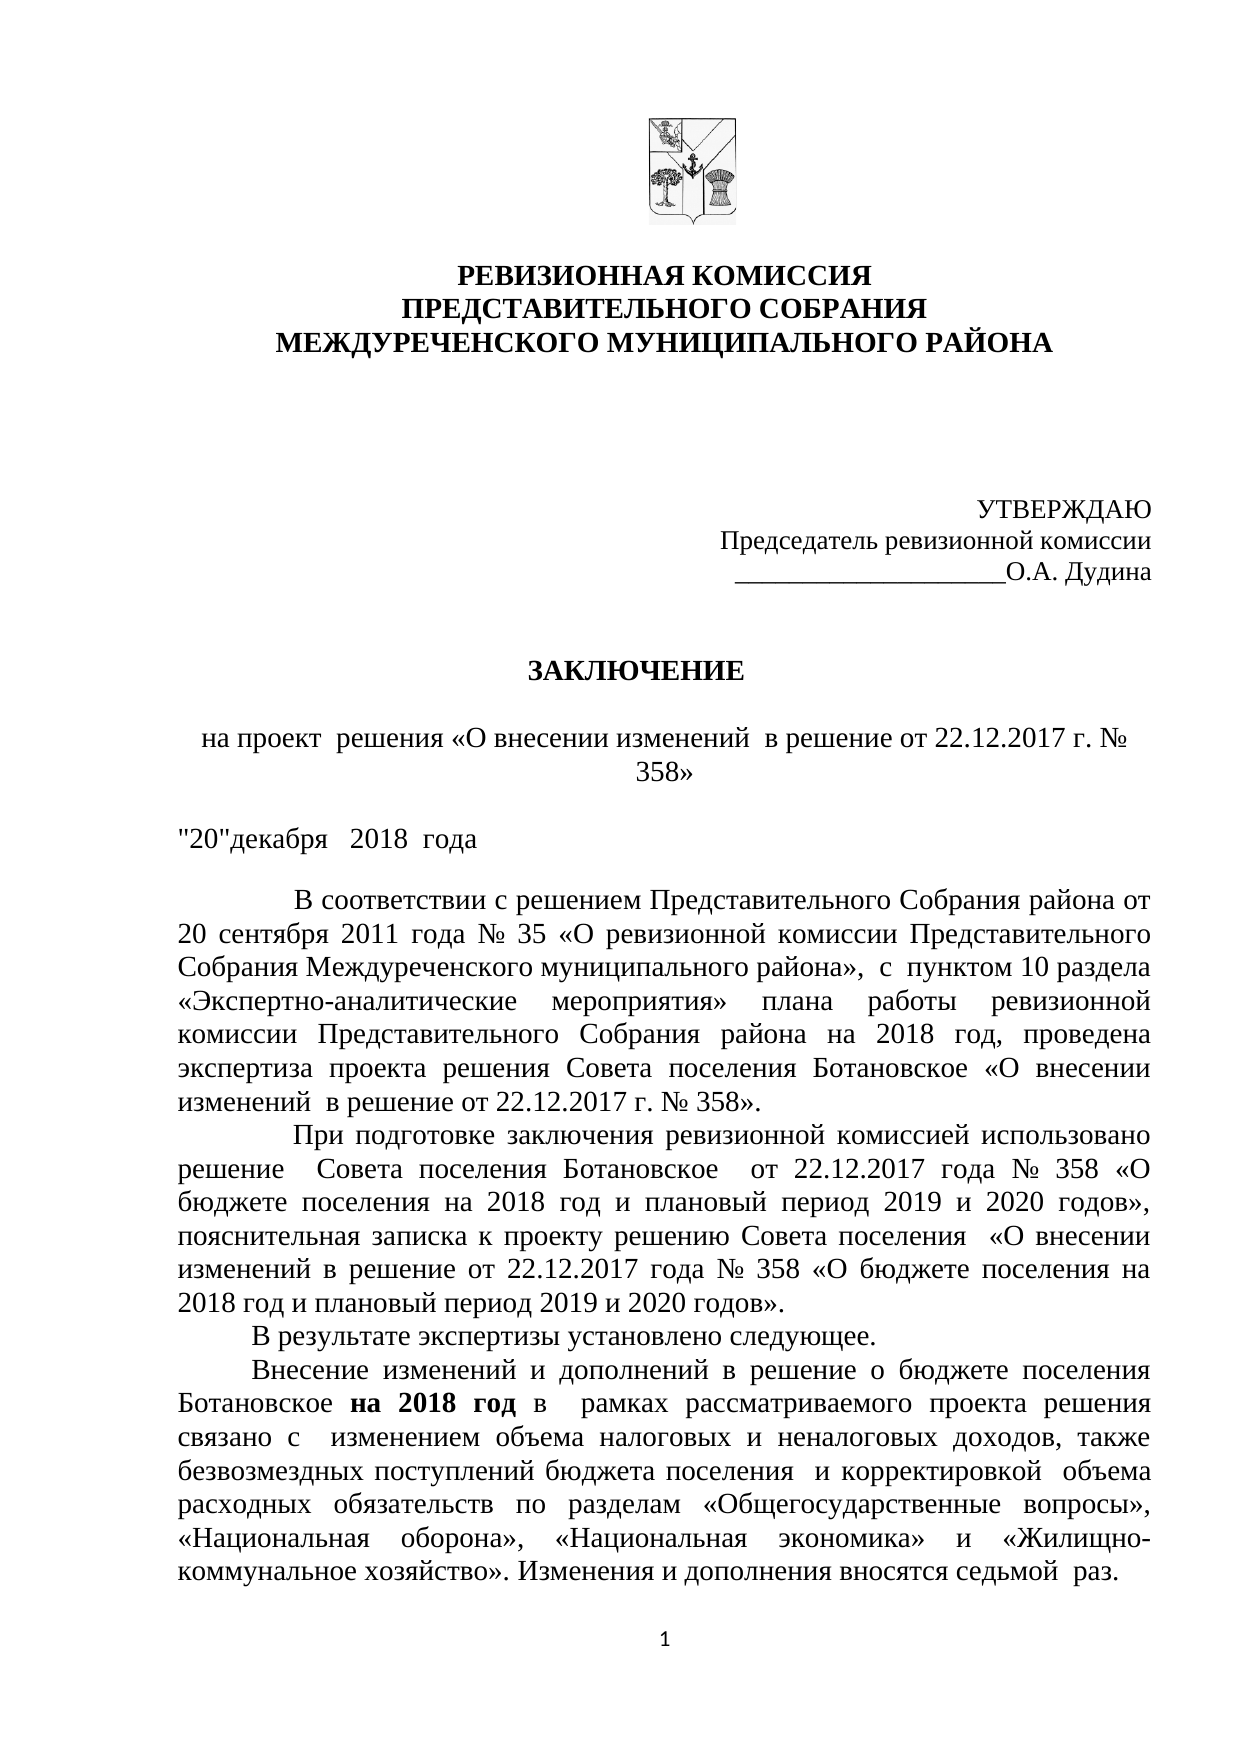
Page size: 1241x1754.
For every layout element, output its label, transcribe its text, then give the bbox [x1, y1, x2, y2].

picture [648, 118, 737, 225]
text ЗАКЛЮЧЕНИЕ [177, 653, 1152, 687]
text РЕВИЗИОННАЯ КОМИССИЯ [177, 258, 1152, 291]
text В результате экспертизы установлено следующее. [177, 1318, 1152, 1352]
text МЕЖДУРЕЧЕНСКОГО МУНИЦИПАЛЬНОГО РАЙОНА [177, 325, 1152, 358]
text "20"декабря 2018 года [177, 821, 1152, 854]
text Внесение изменений и дополнений в решение о бюджете поселения Ботановское на 2018 год в рамках рассматриваемого проекта решения связано с изменением объема налоговых и неналоговых доходов, также безвозмездных поступлений бюджета поселения и корректировкой объема расходных обязательств по разделам «Общегосударственные вопросы», «Национальная оборона», «Национальная экономика» и «Жилищно-коммунальное хозяйство». Изменения и дополнения вносятся седьмой раз. [177, 1352, 1152, 1587]
text Председатель ревизионной комиссии [712, 524, 1152, 555]
text ПРЕДСТАВИТЕЛЬНОГО СОБРАНИЯ [177, 291, 1152, 325]
text При подготовке заключения ревизионной комиссией использовано решение Совета поселения Ботановское от 22.12.2017 года № 358 «О бюджете поселения на 2018 год и плановый период 2019 и 2020 годов», пояснительная записка к проекту решению Совета поселения «О внесении изменений в решение от 22.12.2017 года № 358 «О бюджете поселения на 2018 год и плановый период 2019 и 2020 годов». [177, 1117, 1152, 1318]
text УТВЕРЖДАЮ [712, 493, 1152, 524]
text В соответствии с решением Представительного Собрания района от 20 сентября 2011 года № 35 «О ревизионной комиссии Представительного Собрания Междуреченского муниципального района», с пунктом 10 раздела «Экспертно-аналитические мероприятия» плана работы ревизионной комиссии Представительного Собрания района на 2018 год, проведена экспертиза проекта решения Совета поселения Ботановское «О внесении изменений в решение от 22.12.2017 г. № 358». [177, 882, 1152, 1117]
text ____________________О.А. Дудина [712, 555, 1152, 586]
text на проект решения «О внесении изменений в решение от 22.12.2017 г. № 358» [177, 720, 1152, 787]
